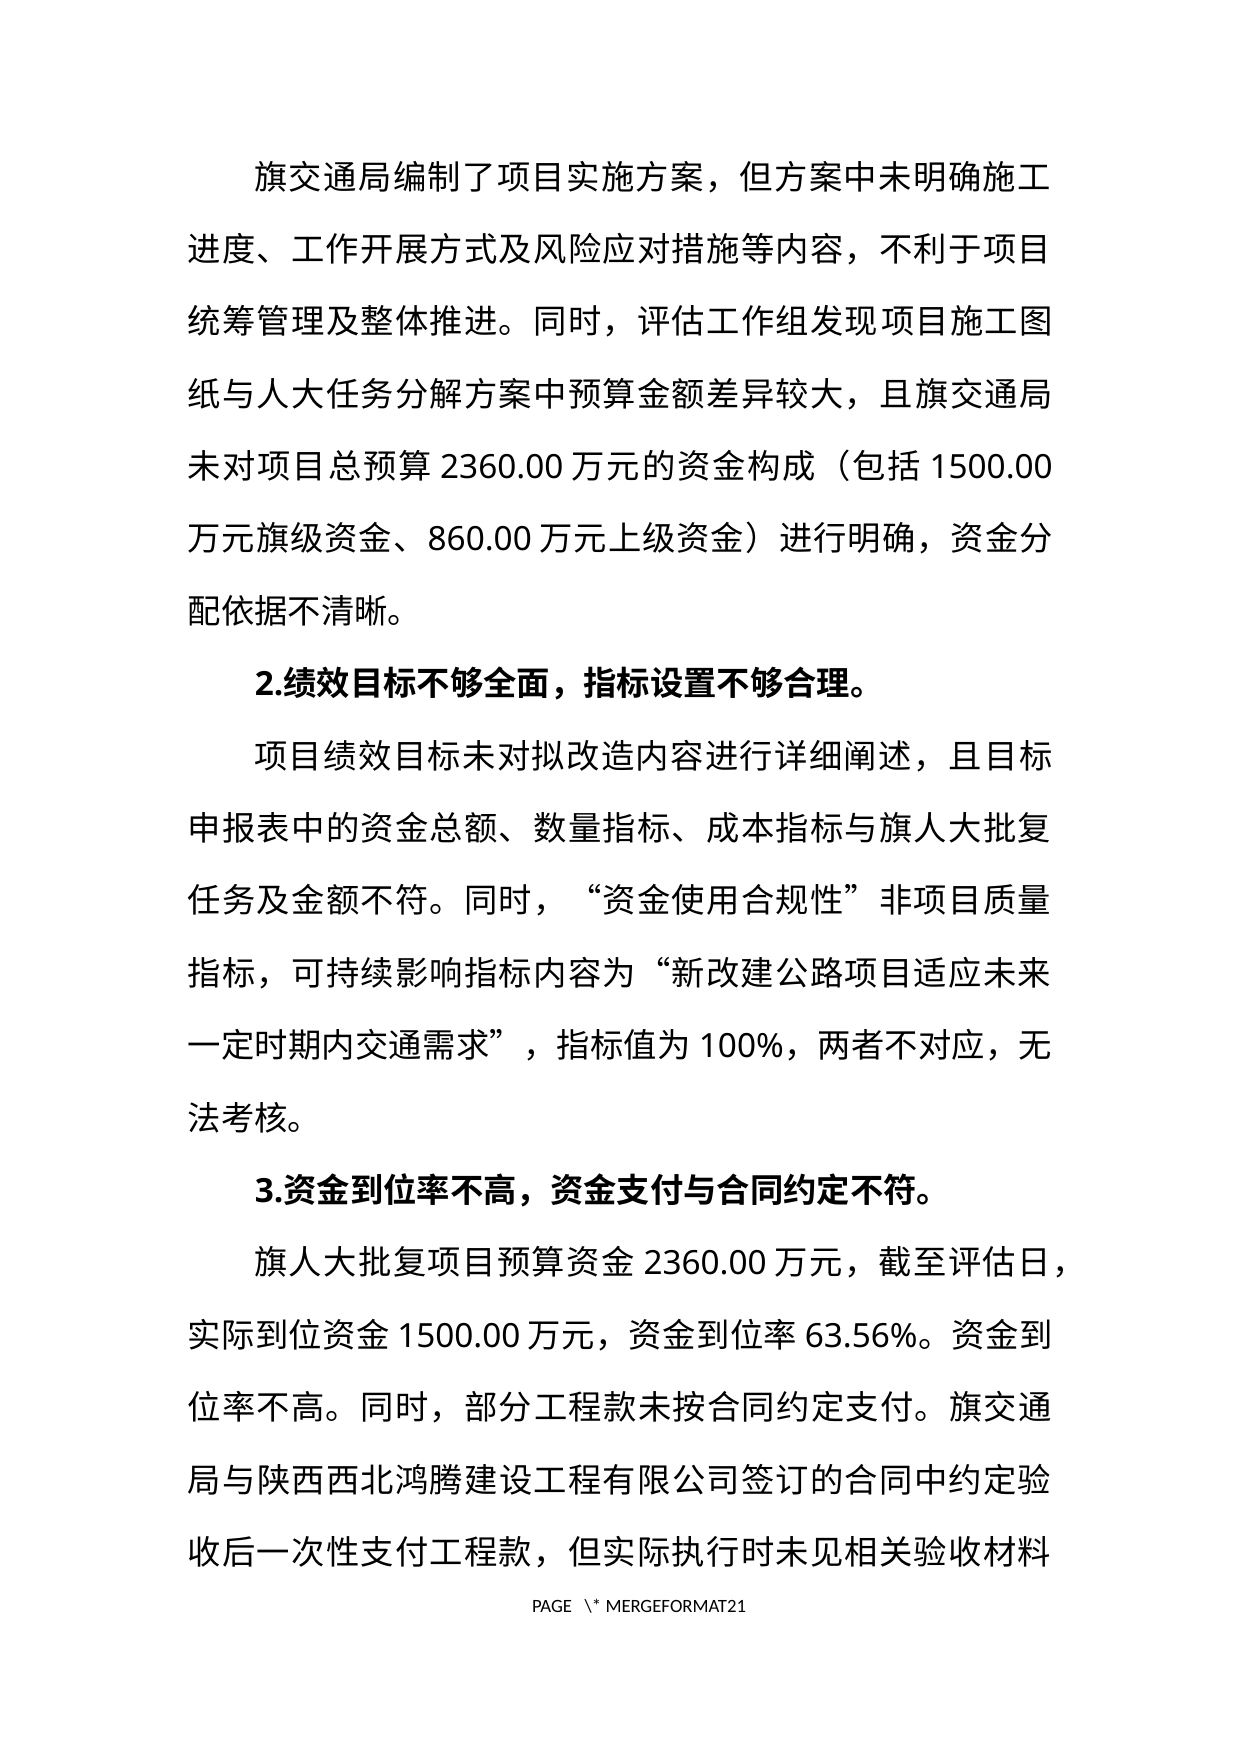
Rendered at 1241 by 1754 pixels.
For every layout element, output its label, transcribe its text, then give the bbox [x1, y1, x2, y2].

text 2.绩效目标不够全面，指标设置不够合理。 [187, 657, 1053, 705]
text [187, 1236, 1053, 1574]
text 3.资金到位率不高，资金支付与合同约定不符。 [187, 1163, 1053, 1212]
text 旗交通局编制了项目实施方案，但方案中未明确施工进度、工作开展方式及风险应对措施等内容，不利于项目统筹管理及整体推进。同时，评估工作组发现项目施工图纸与人大任务分解方案中预算金额差异较大，且旗交通局未对项目总预算2360.00万元的资金构成（包括1500.00万元旗级资金、860.00万元上级资金）进行明确，资金分配依据不清晰。 [187, 151, 1053, 633]
text 项目绩效目标未对拟改造内容进行详细阐述，且目标申报表中的资金总额、数量指标、成本指标与旗人大批复任务及金额不符。同时，“资金使用合规性”非项目质量指标，可持续影响指标内容为“新改建公路项目适应未来一定时期内交通需求”，指标值为100%，两者不对应，无法考核。 [187, 729, 1053, 1139]
